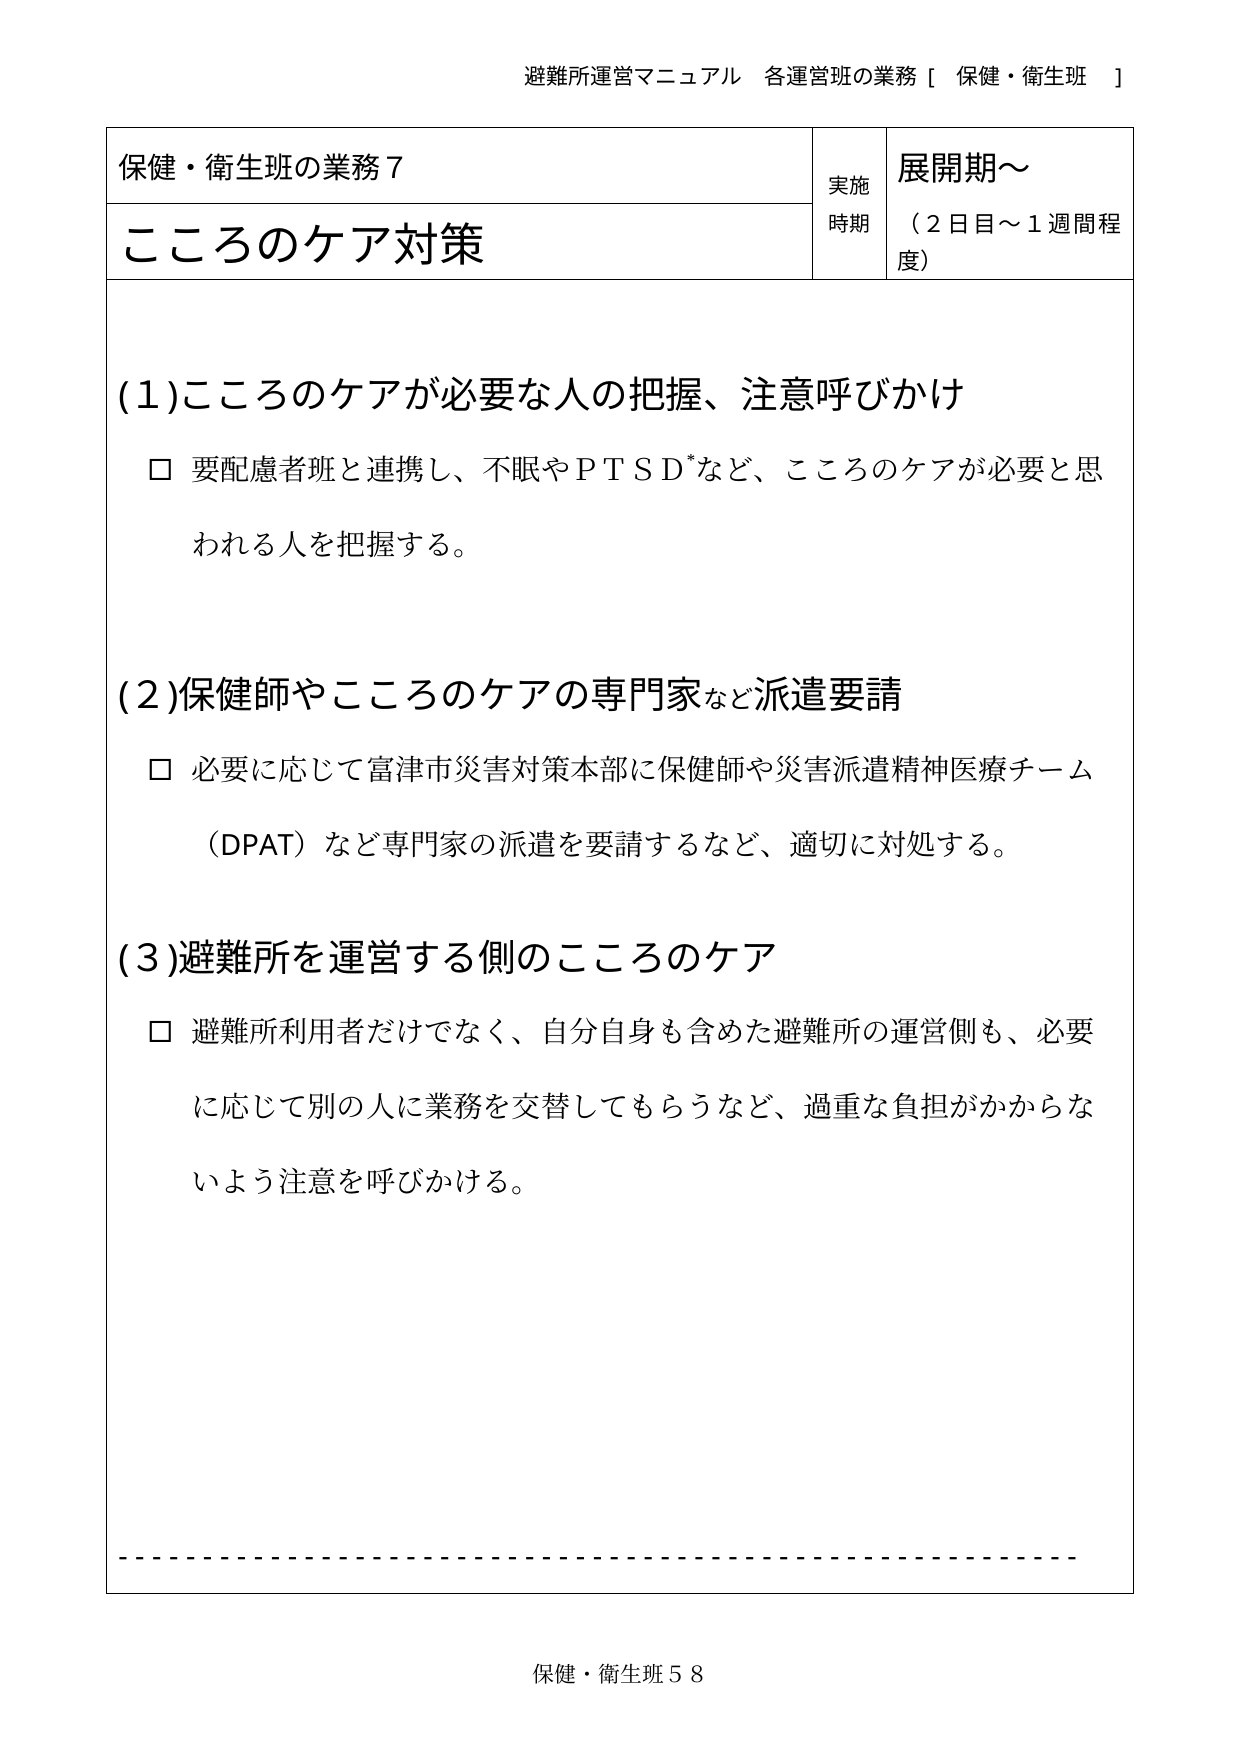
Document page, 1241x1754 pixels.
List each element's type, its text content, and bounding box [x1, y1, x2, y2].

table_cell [107, 280, 1133, 1593]
table_header 保健・衛生班の業務７ [107, 128, 812, 203]
table_header 展開期～ （２日目～１週間程度） [887, 128, 1133, 279]
table_header 実施時期 [813, 128, 886, 279]
table_cell こころのケア対策 [107, 204, 812, 279]
